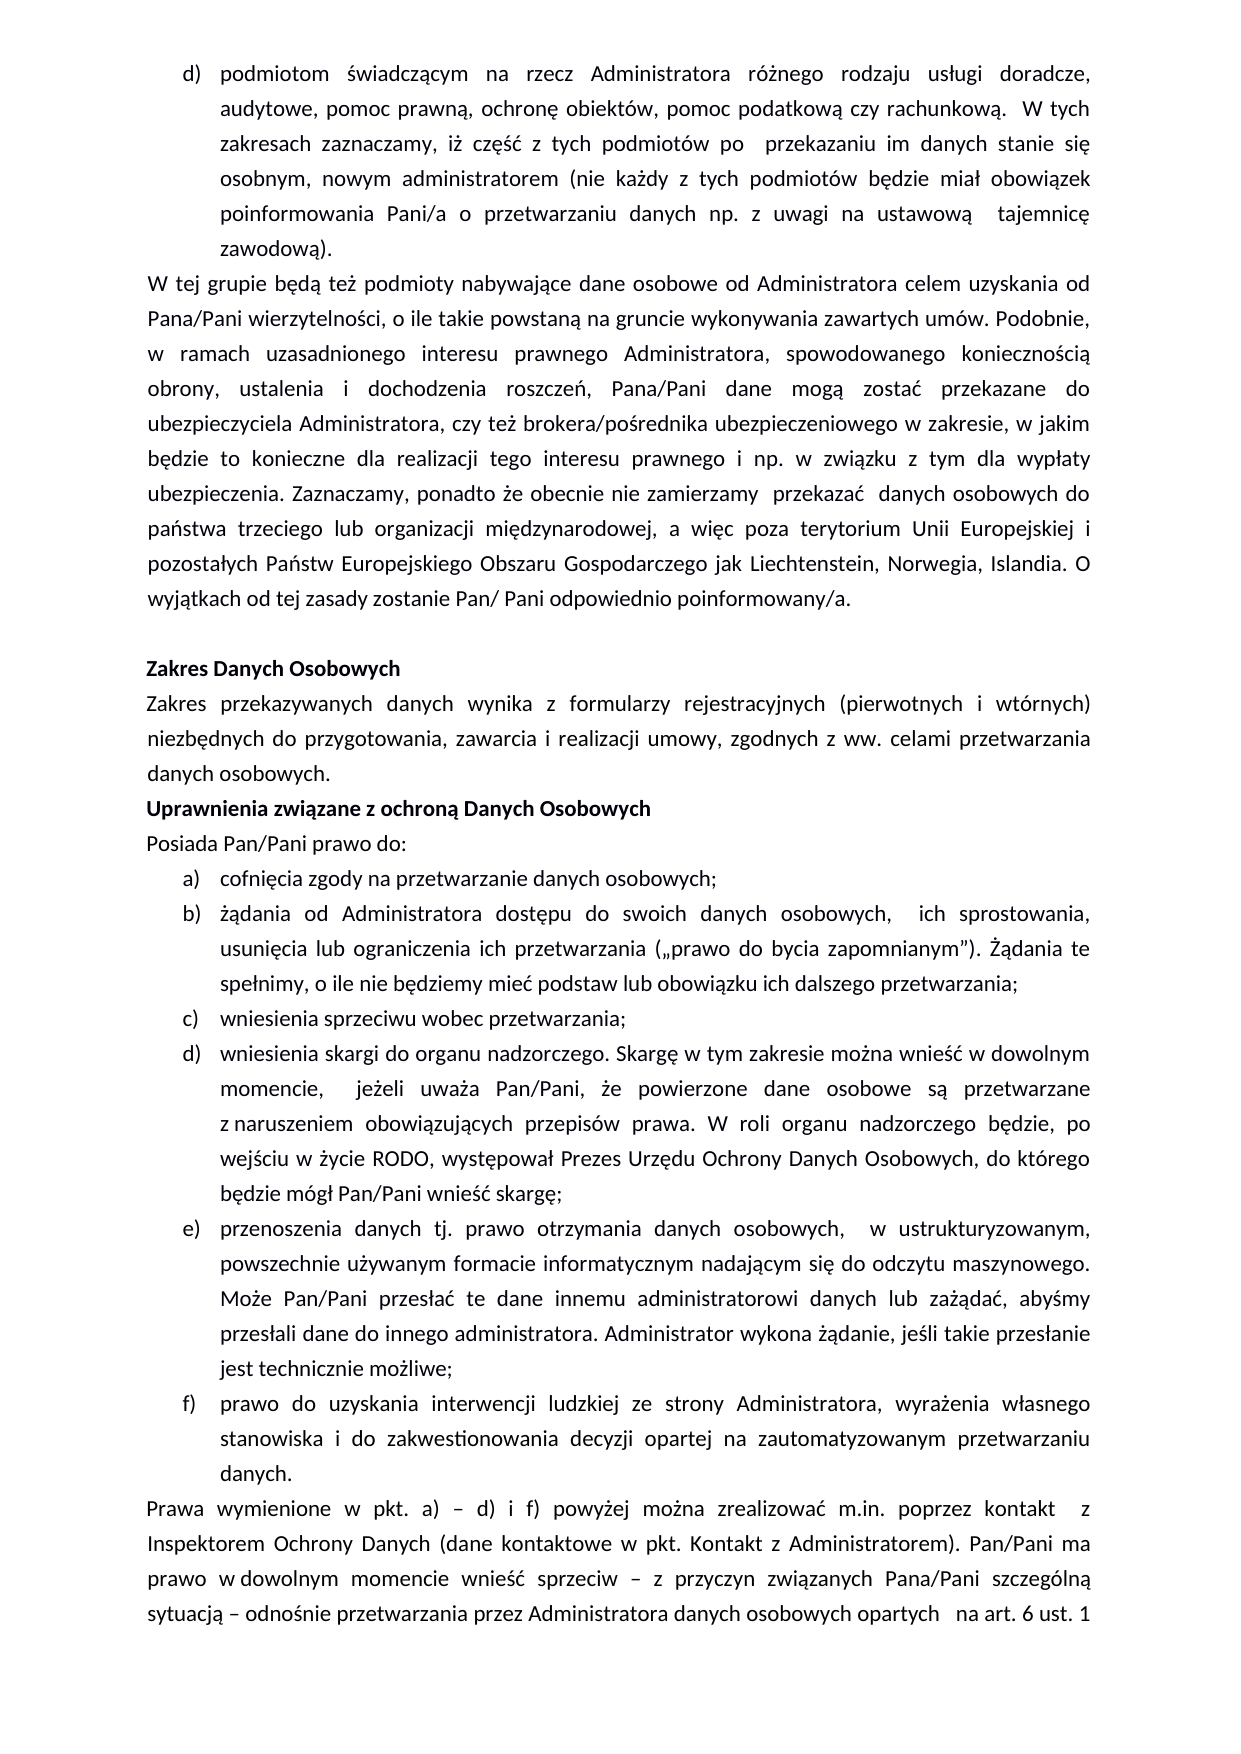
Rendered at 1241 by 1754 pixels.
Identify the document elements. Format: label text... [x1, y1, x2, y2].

text Zakres Danych Osobowych [146, 654, 1093, 682]
list podmiotom świadczącym na rzecz Administratora różnego rodzaju usługi doradcze, audytowe, pomoc prawną, ochronę obiektów, pomoc podatkową czy rachunkową. W tych zakresach zaznaczamy, iż część z tych podmiotów po przekazaniu im danych stanie się osobnym, nowym administratorem (nie każdy z tych podmiotów będzie miał obowiązek poinformowania Pani/a o przetwarzaniu danych np. z uwagi na ustawową tajemnicę zawodową). [182, 59, 1092, 262]
list wniesienia sprzeciwu wobec przetwarzania; [182, 1004, 1092, 1032]
list przenoszenia danych tj. prawo otrzymania danych osobowych, w ustrukturyzowanym, powszechnie używanym formacie informatycznym nadającym się do odczytu maszynowego. Może Pan/Pani przesłać te dane innemu administratorowi danych lub zażądać, abyśmy przesłali dane do innego administratora. Administrator wykona żądanie, jeśli takie przesłanie jest technicznie możliwe; [182, 1214, 1092, 1382]
text Zakres przekazywanych danych wynika z formularzy rejestracyjnych (pierwotnych i wtórnych) niezbędnych do przygotowania, zawarcia i realizacji umowy, zgodnych z ww. celami przetwarzania danych osobowych. [146, 689, 1093, 787]
list żądania od Administratora dostępu do swoich danych osobowych, ich sprostowania, usunięcia lub ograniczenia ich przetwarzania („prawo do bycia zapomnianym”). Żądania te spełnimy, o ile nie będziemy mieć podstaw lub obowiązku ich dalszego przetwarzania; [182, 899, 1092, 997]
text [146, 1494, 1093, 1627]
text Posiada Pan/Pani prawo do: [146, 829, 1093, 857]
text Uprawnienia związane z ochroną Danych Osobowych [146, 794, 1093, 822]
list prawo do uzyskania interwencji ludzkiej ze strony Administratora, wyrażenia własnego stanowiska i do zakwestionowania decyzji opartej na zautomatyzowanym przetwarzaniu danych. [182, 1389, 1092, 1487]
list cofnięcia zgody na przetwarzanie danych osobowych; [182, 864, 1092, 892]
text W tej grupie będą też podmioty nabywające dane osobowe od Administratora celem uzyskania od Pana/Pani wierzytelności, o ile takie powstaną na gruncie wykonywania zawartych umów. Podobnie, w ramach uzasadnionego interesu prawnego Administratora, spowodowanego koniecznością obrony, ustalenia i dochodzenia roszczeń, Pana/Pani dane mogą zostać przekazane do ubezpieczyciela Administratora, czy też brokera/pośrednika ubezpieczeniowego w zakresie, w jakim będzie to konieczne dla realizacji tego interesu prawnego i np. w związku z tym dla wypłaty ubezpieczenia. Zaznaczamy, ponadto że obecnie nie zamierzamy przekazać danych osobowych do państwa trzeciego lub organizacji międzynarodowej, a więc poza terytorium Unii Europejskiej i pozostałych Państw Europejskiego Obszaru Gospodarczego jak Liechtenstein, Norwegia, Islandia. O wyjątkach od tej zasady zostanie Pan/ Pani odpowiednio poinformowany/a. [147, 269, 1092, 612]
list wniesienia skargi do organu nadzorczego. Skargę w tym zakresie można wnieść w dowolnym momencie, jeżeli uważa Pan/Pani, że powierzone dane osobowe są przetwarzane z naruszeniem obowiązujących przepisów prawa. W roli organu nadzorczego będzie, po wejściu w życie RODO, występował Prezes Urzędu Ochrony Danych Osobowych, do którego będzie mógł Pan/Pani wnieść skargę; [182, 1039, 1092, 1207]
